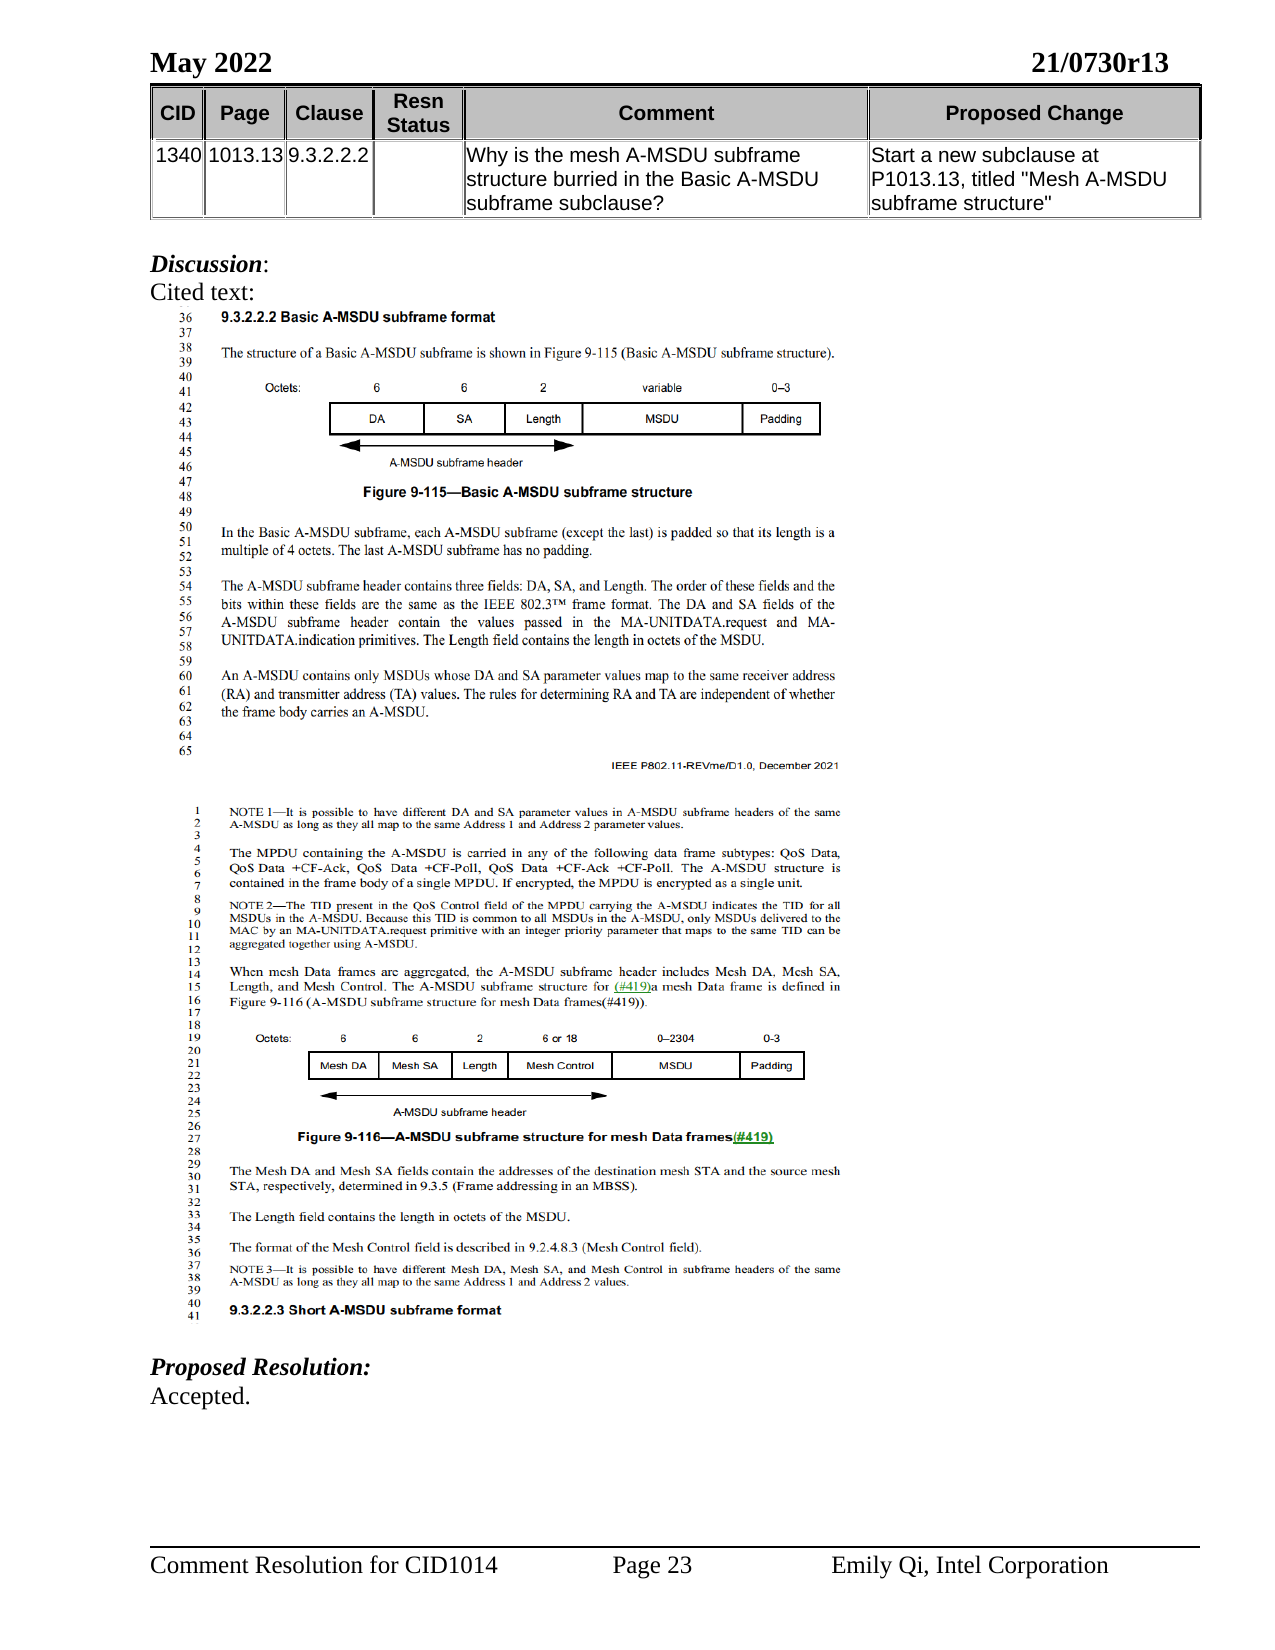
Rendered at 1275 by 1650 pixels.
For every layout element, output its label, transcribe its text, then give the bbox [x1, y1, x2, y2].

table_header Page [204, 88, 286, 138]
text Discussion: [150, 249, 1200, 277]
table_cell [373, 139, 464, 217]
table_cell 9.3.2.2.2 [286, 142, 373, 217]
table_header CID [153, 86, 204, 138]
picture [150, 306, 927, 1324]
text Cited text: [150, 277, 1200, 306]
table_header Proposed Change [869, 88, 1199, 138]
table_cell Why is the mesh A-MSDU subframe structure burried in the Basic A-MSDU subframe subclause? [464, 142, 868, 217]
table_cell 1340 [153, 139, 204, 217]
table_header Clause [286, 86, 373, 138]
table_header Resn Status [373, 86, 464, 138]
table_header Comment [464, 88, 868, 138]
text Accepted. [150, 1381, 1200, 1410]
table_cell Start a new subclause at P1013.13, titled "Mesh A-MSDU subframe structure" [869, 139, 1200, 217]
text Proposed Resolution: [150, 1352, 1200, 1381]
table_cell 1013.13 [204, 142, 286, 217]
